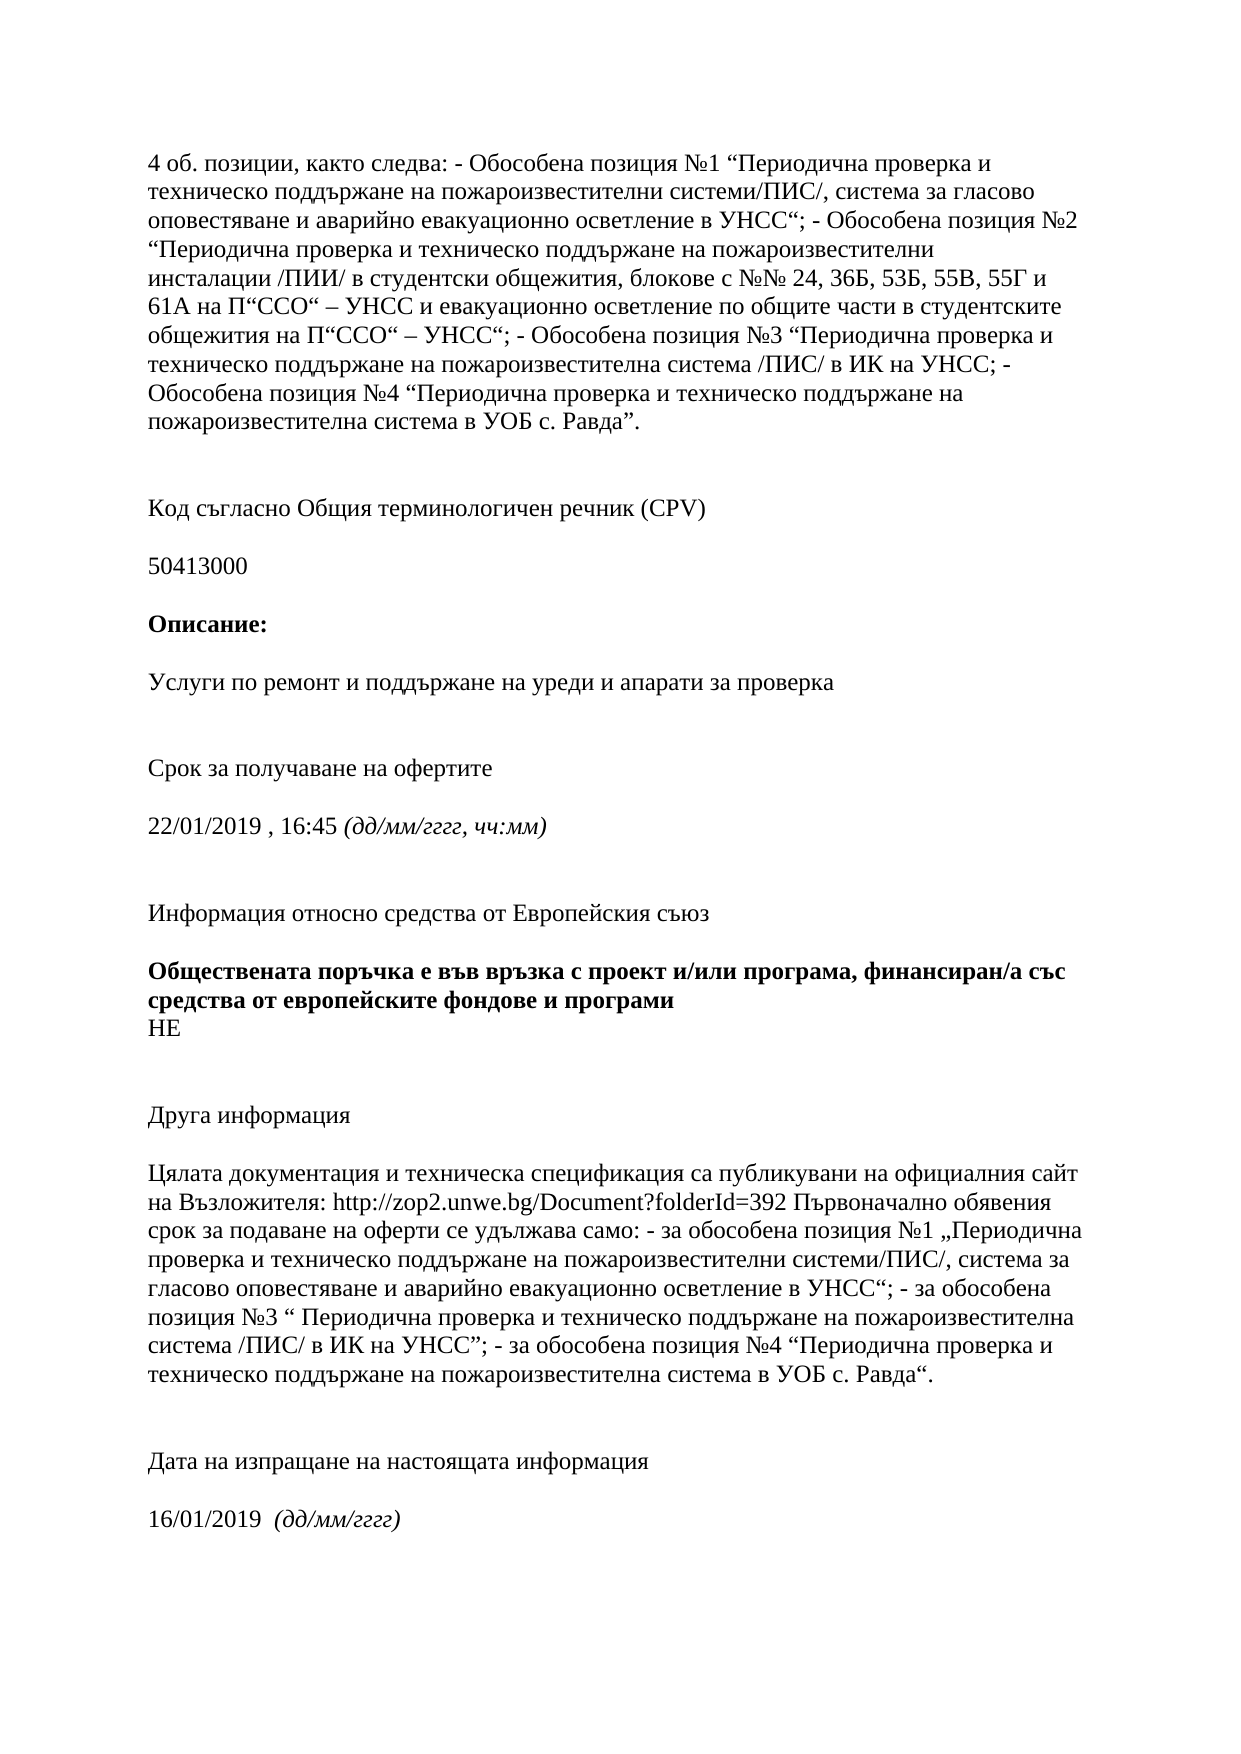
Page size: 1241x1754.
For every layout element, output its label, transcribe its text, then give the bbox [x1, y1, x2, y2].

text Обществената поръчка е във връзка с проект и/или програма, финансиран/а със средства от европейските фондове и програми [148, 956, 1093, 1013]
text НЕ [148, 1013, 1093, 1042]
text Услуги по ремонт и поддържане на уреди и апарати за проверка [148, 667, 1093, 696]
text 50413000 [148, 551, 1093, 580]
text Информация относно средства от Европейския съюз [148, 898, 1093, 927]
text 16/01/2019 (дд/мм/гггг) [148, 1504, 1093, 1533]
text Описание: [148, 609, 1093, 638]
text Код съгласно Общия терминологичен речник (CPV) [148, 493, 1093, 522]
text Дата на изпращане на настоящата информация [148, 1446, 1093, 1475]
text Цялата документация и техническа спецификация са публикувани на официалния сайт на Възложителя: http://zop2.unwe.bg/Document?folderId=392 Първоначално обявения срок за подаване на оферти се удължава само: - за обособена позиция №1 „Периодична проверка и техническо поддържане на пожароизвестителни системи/ПИС/, система за гласово оповестяване и аварийно евакуационно осветление в УНСС“; - за обособена позиция №3 “ Периодична проверка и техническо поддържане на пожароизвестителна система /ПИС/ в ИК на УНСС”; - за обособена позиция №4 “Периодична проверка и техническо поддържане на пожароизвестителна система в УОБ с. Равда“. [148, 1158, 1093, 1388]
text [148, 148, 1093, 435]
text Срок за получаване на офертите [148, 753, 1093, 782]
text 22/01/2019 , 16:45 (дд/мм/гггг, чч:мм) [148, 811, 1093, 840]
text Друга информация [148, 1100, 1093, 1129]
